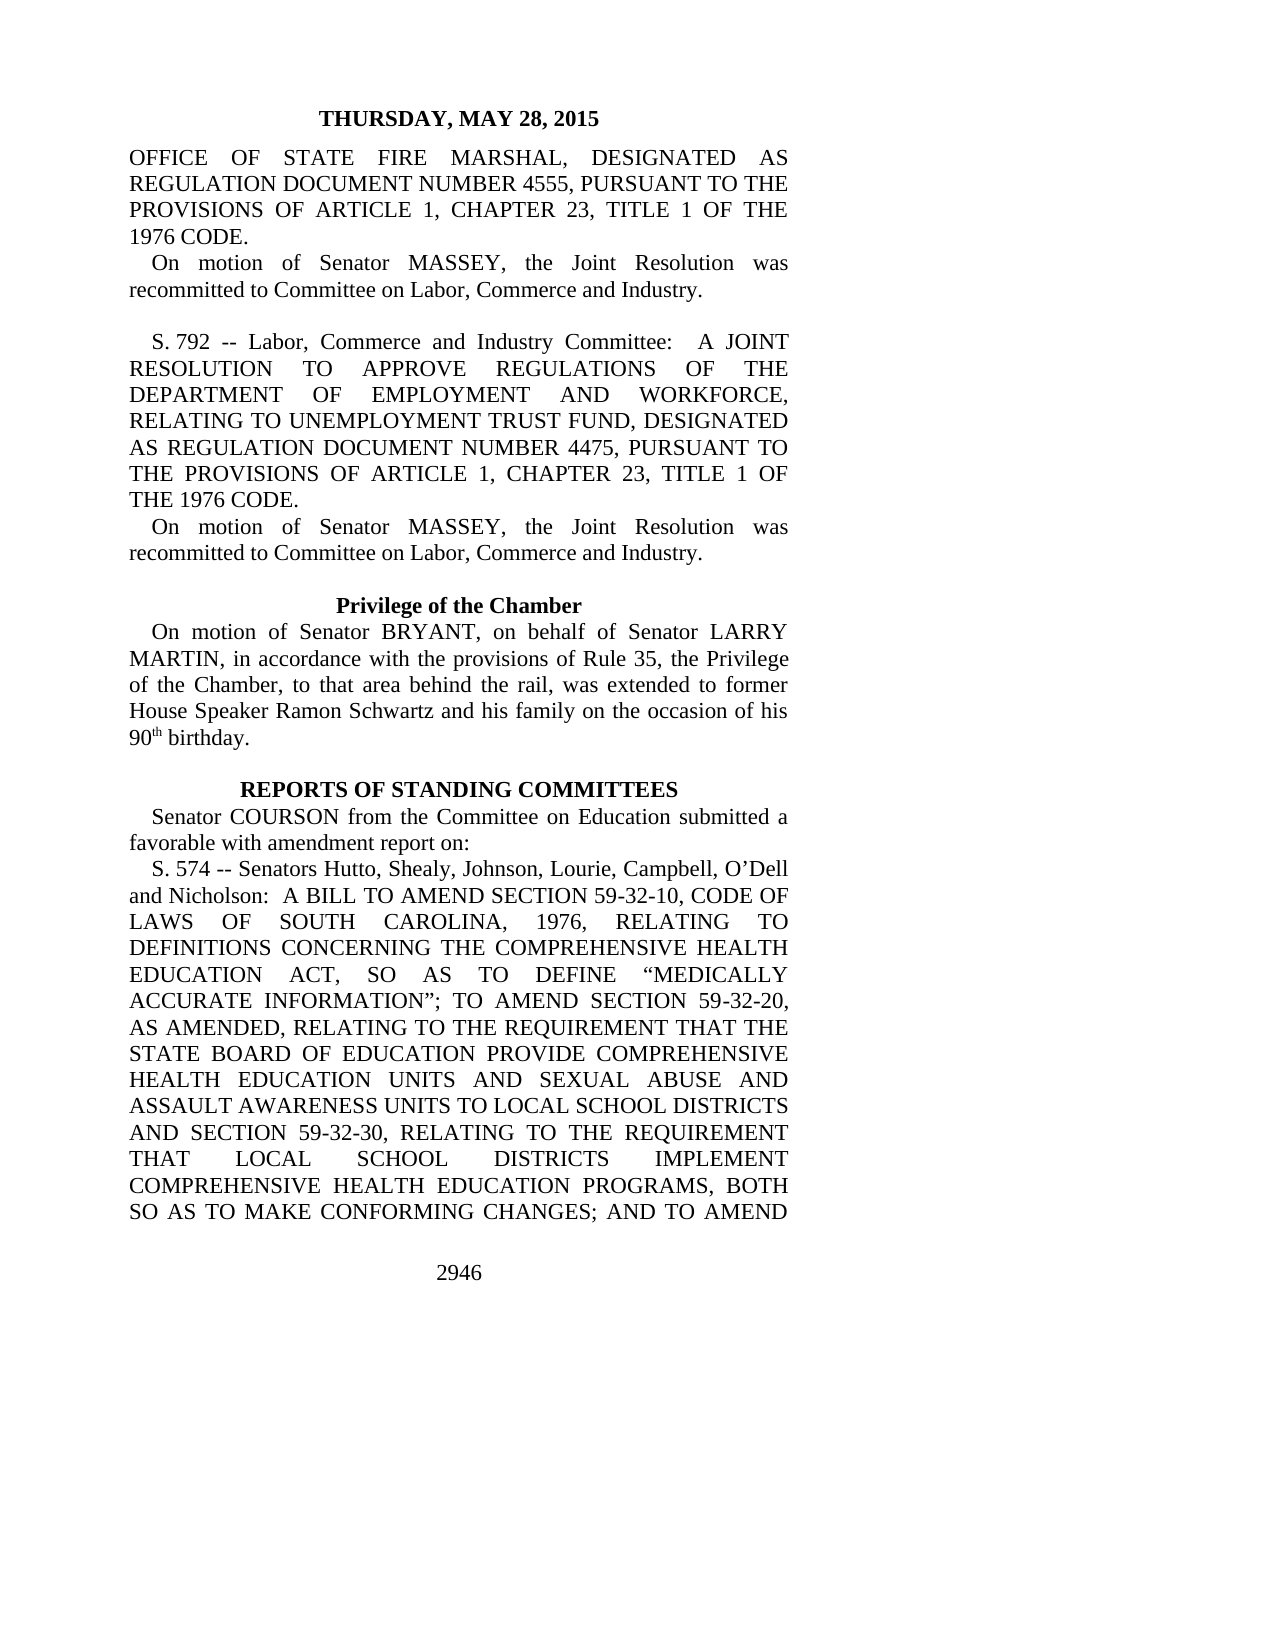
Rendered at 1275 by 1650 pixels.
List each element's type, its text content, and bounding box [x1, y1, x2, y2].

text S. 792 -- Labor, Commerce and Industry Committee: A JOINT RESOLUTION TO APPROVE REGULATIONS OF THE DEPARTMENT OF EMPLOYMENT AND WORKFORCE, RELATING TO UNEMPLOYMENT TRUST FUND, DESIGNATED AS REGULATION DOCUMENT NUMBER 4475, PURSUANT TO THE PROVISIONS OF ARTICLE 1, CHAPTER 23, TITLE 1 OF THE 1976 CODE. [129, 328, 789, 513]
text On motion of Senator BRYANT, on behalf of Senator LARRY MARTIN, in accordance with the provisions of Rule 35, the Privilege of the Chamber, to that area behind the rail, was extended to former House Speaker Ramon Schwartz and his family on the occasion of his 90th birthday. [129, 618, 789, 750]
text On motion of Senator MASSEY, the Joint Resolution was recommitted to Committee on Labor, Commerce and Industry. [129, 249, 789, 302]
text On motion of Senator MASSEY, the Joint Resolution was recommitted to Committee on Labor, Commerce and Industry. [129, 513, 789, 566]
text Senator COURSON from the Committee on Education submitted a favorable with amendment report on: [129, 803, 789, 855]
text Privilege of the Chamber [129, 592, 789, 618]
text REPORTS OF STANDING COMMITTEES [129, 776, 789, 803]
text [129, 144, 789, 249]
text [129, 855, 789, 1224]
